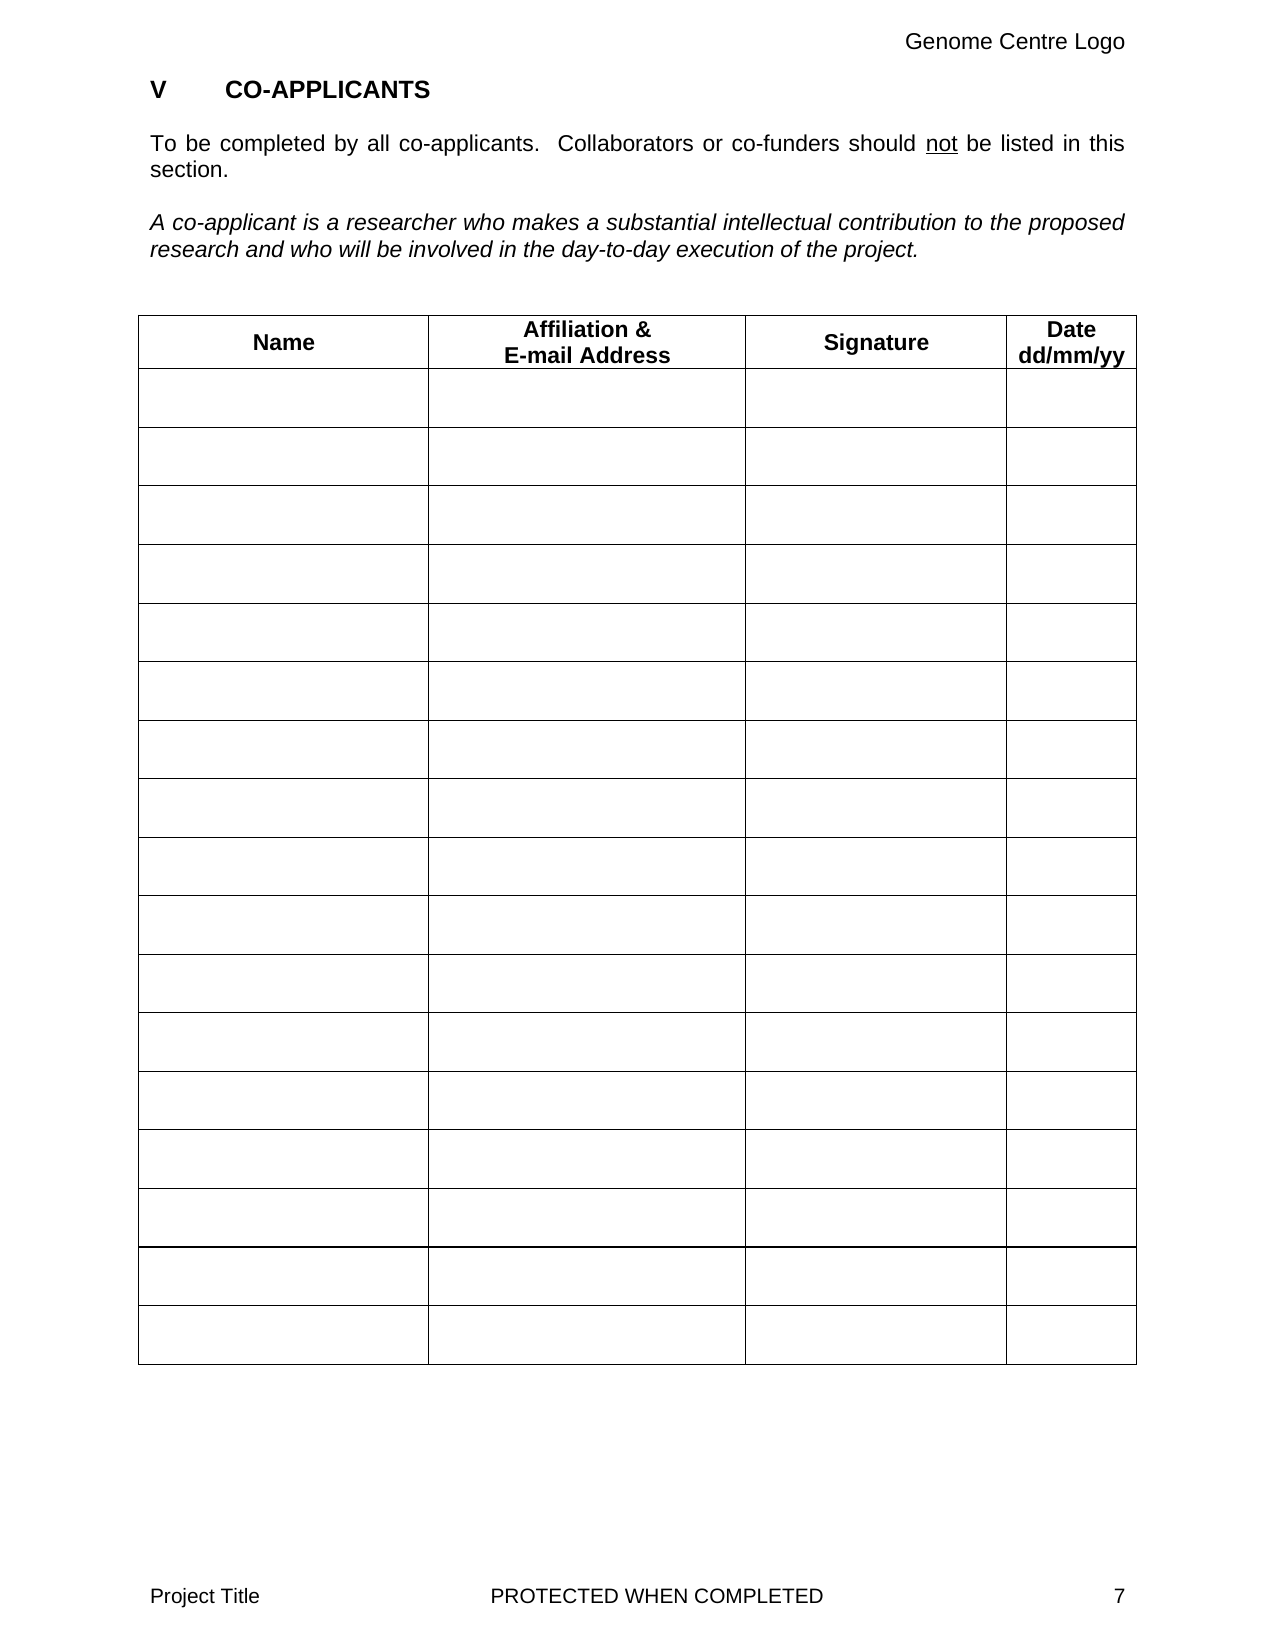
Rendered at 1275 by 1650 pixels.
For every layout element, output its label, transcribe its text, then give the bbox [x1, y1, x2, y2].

table_cell [1007, 662, 1136, 719]
table_cell [1007, 604, 1136, 661]
text V CO-APPLICANTS [150, 75, 1125, 104]
table_cell [139, 1072, 428, 1129]
table_cell [1007, 1130, 1136, 1188]
table_cell [139, 662, 428, 719]
table_cell [139, 369, 428, 427]
table_cell [746, 662, 1006, 719]
table_cell [1007, 838, 1136, 895]
table_cell [746, 1072, 1006, 1129]
table_cell [746, 545, 1006, 602]
table_cell [429, 1189, 745, 1246]
table_cell [746, 955, 1006, 1012]
table_cell [1007, 428, 1136, 485]
table_cell [1007, 779, 1136, 837]
table_cell [1007, 1072, 1136, 1129]
table_cell [1007, 1013, 1136, 1071]
table_cell [429, 1072, 745, 1129]
table_cell [429, 545, 745, 602]
table_cell [1007, 955, 1136, 1012]
table_cell [746, 1189, 1006, 1246]
table_cell [429, 1306, 745, 1363]
table_cell [139, 604, 428, 661]
text To be completed by all co-applicants. Collaborators or co-funders should not be listed in this section. [150, 130, 1125, 183]
table_cell [746, 1130, 1006, 1188]
table_cell [746, 369, 1006, 427]
table_header Date dd/mm/yy [1007, 316, 1136, 368]
table_cell [139, 896, 428, 954]
table_cell [1007, 545, 1136, 602]
table_cell [139, 1306, 428, 1363]
table_cell [746, 1248, 1006, 1305]
table_cell [429, 721, 745, 778]
table_cell [746, 428, 1006, 485]
table_cell [429, 1248, 745, 1305]
table_cell [429, 486, 745, 544]
table_cell [139, 838, 428, 895]
table_cell [429, 604, 745, 661]
table_cell [429, 838, 745, 895]
table_cell [1007, 1306, 1136, 1363]
table_cell [429, 896, 745, 954]
table_header Affiliation & E-mail Address [429, 316, 745, 368]
table_cell [429, 428, 745, 485]
table_cell [429, 369, 745, 427]
table_cell [746, 838, 1006, 895]
table_cell [429, 1130, 745, 1188]
table_cell [1007, 369, 1136, 427]
table_cell [139, 486, 428, 544]
table_header Name [139, 316, 428, 368]
table_cell [139, 721, 428, 778]
table_cell [139, 955, 428, 1012]
table_cell [746, 1013, 1006, 1071]
table_cell [746, 779, 1006, 837]
table_cell [139, 1189, 428, 1246]
text A co-applicant is a researcher who makes a substantial intellectual contribution to the proposed research and who will be involved in the day-to-day execution of the project. [150, 209, 1125, 262]
table_cell [746, 896, 1006, 954]
table_cell [1007, 486, 1136, 544]
table_header Signature [746, 316, 1006, 368]
table_cell [429, 955, 745, 1012]
table_cell [429, 779, 745, 837]
table_cell [746, 486, 1006, 544]
table_cell [139, 545, 428, 602]
table_cell [1007, 1189, 1136, 1246]
table_cell [429, 1013, 745, 1071]
table_cell [139, 779, 428, 837]
table_cell [1007, 1248, 1136, 1305]
table_cell [139, 1130, 428, 1188]
table_cell [746, 604, 1006, 661]
table_cell [139, 428, 428, 485]
table_cell [746, 1306, 1006, 1363]
table_cell [1007, 896, 1136, 954]
table_cell [1007, 721, 1136, 778]
table_cell [429, 662, 745, 719]
table_cell [139, 1013, 428, 1071]
table_cell [139, 1248, 428, 1305]
table_cell [746, 721, 1006, 778]
